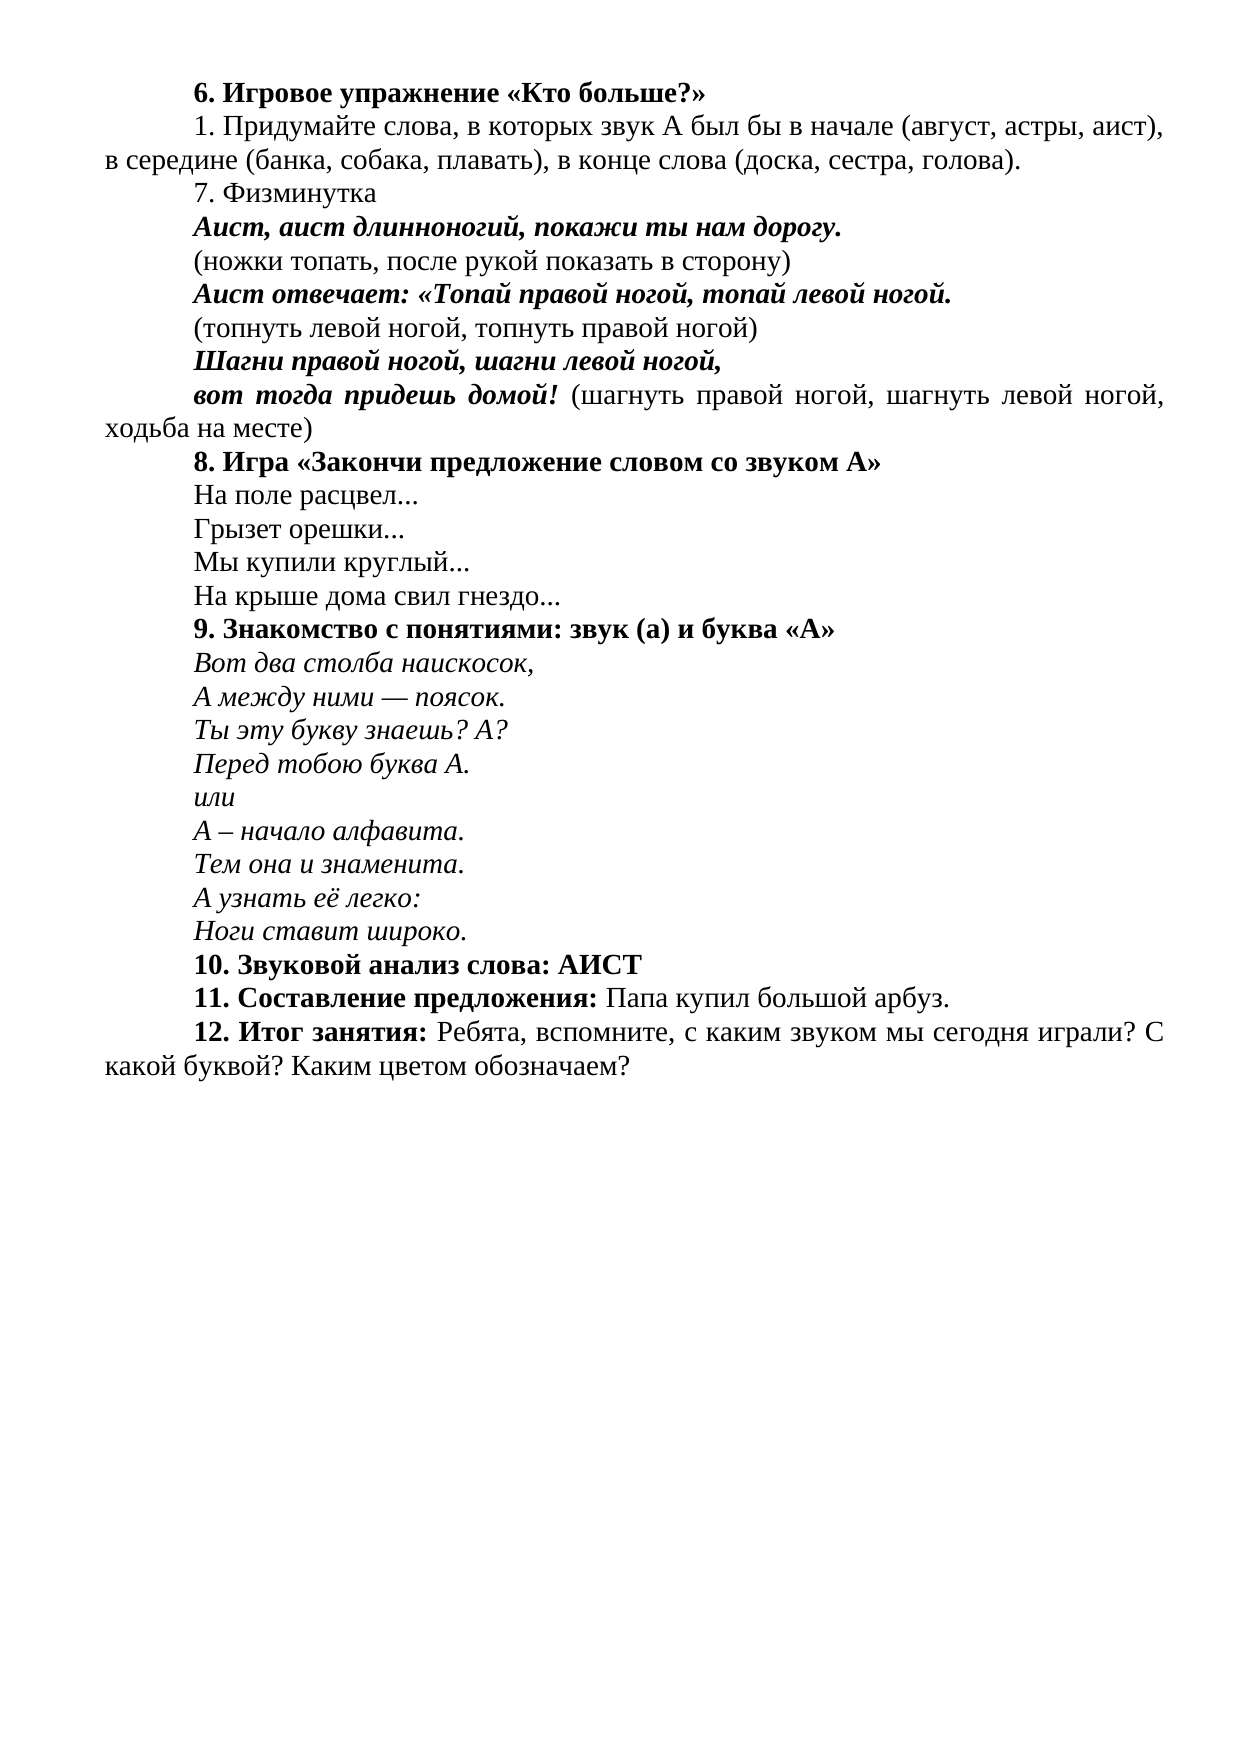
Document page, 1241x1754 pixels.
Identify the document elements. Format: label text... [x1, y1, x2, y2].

text Мы купили круглый... [104, 544, 1165, 578]
text Ноги ставит широко. [104, 913, 1165, 947]
text 7. Физминутка [104, 176, 1165, 209]
text Перед тобою буква А. [104, 746, 1165, 779]
text А между ними — поясок. [104, 679, 1165, 712]
text 1. Придумайте слова, в которых звук А был бы в начале (август, астры, аист), в середине (банка, собака, плавать), в конце слова (доска, сестра, голова). [104, 108, 1165, 176]
text Грызет орешки... [104, 511, 1165, 544]
text вот тогда придешь домой! (шагнуть правой ногой, шагнуть левой ногой, ходьба на месте) [104, 377, 1165, 444]
text Аист, аист длинноногий, покажи ты нам дорогу. [104, 209, 1165, 243]
text Аист отвечает: «Топай правой ногой, топай левой ногой. [104, 276, 1165, 310]
text (ножки топать, после рукой показать в сторону) [104, 243, 1165, 276]
text (топнуть левой ногой, топнуть правой ногой) [104, 310, 1165, 343]
text Тем она и знаменита. [104, 846, 1165, 880]
text 6. Игровое упражнение «Кто больше?» [104, 75, 1165, 108]
text А узнать её легко: [104, 880, 1165, 913]
text А – начало алфавита. [104, 813, 1165, 846]
text На крыше дома свил гнездо... [104, 578, 1165, 612]
text Вот два столба наискосок, [104, 645, 1165, 679]
text 11. Составление предложения: Папа купил большой арбуз. [104, 981, 1165, 1014]
text 8. Игра «Закончи предложение словом со звуком А» [104, 444, 1165, 477]
text Ты эту букву знаешь? А? [104, 712, 1165, 746]
text или [104, 779, 1165, 813]
text 9. Знакомство с понятиями: звук (а) и буква «А» [104, 612, 1165, 645]
text 12. Итог занятия: Ребята, вспомните, с каким звуком мы сегодня играли? С какой буквой? Каким цветом обозначаем? [104, 1014, 1165, 1081]
text Шагни правой ногой, шагни левой ногой, [104, 343, 1165, 377]
text На поле расцвел... [104, 477, 1165, 511]
text 10. Звуковой анализ слова: АИСТ [104, 947, 1165, 981]
